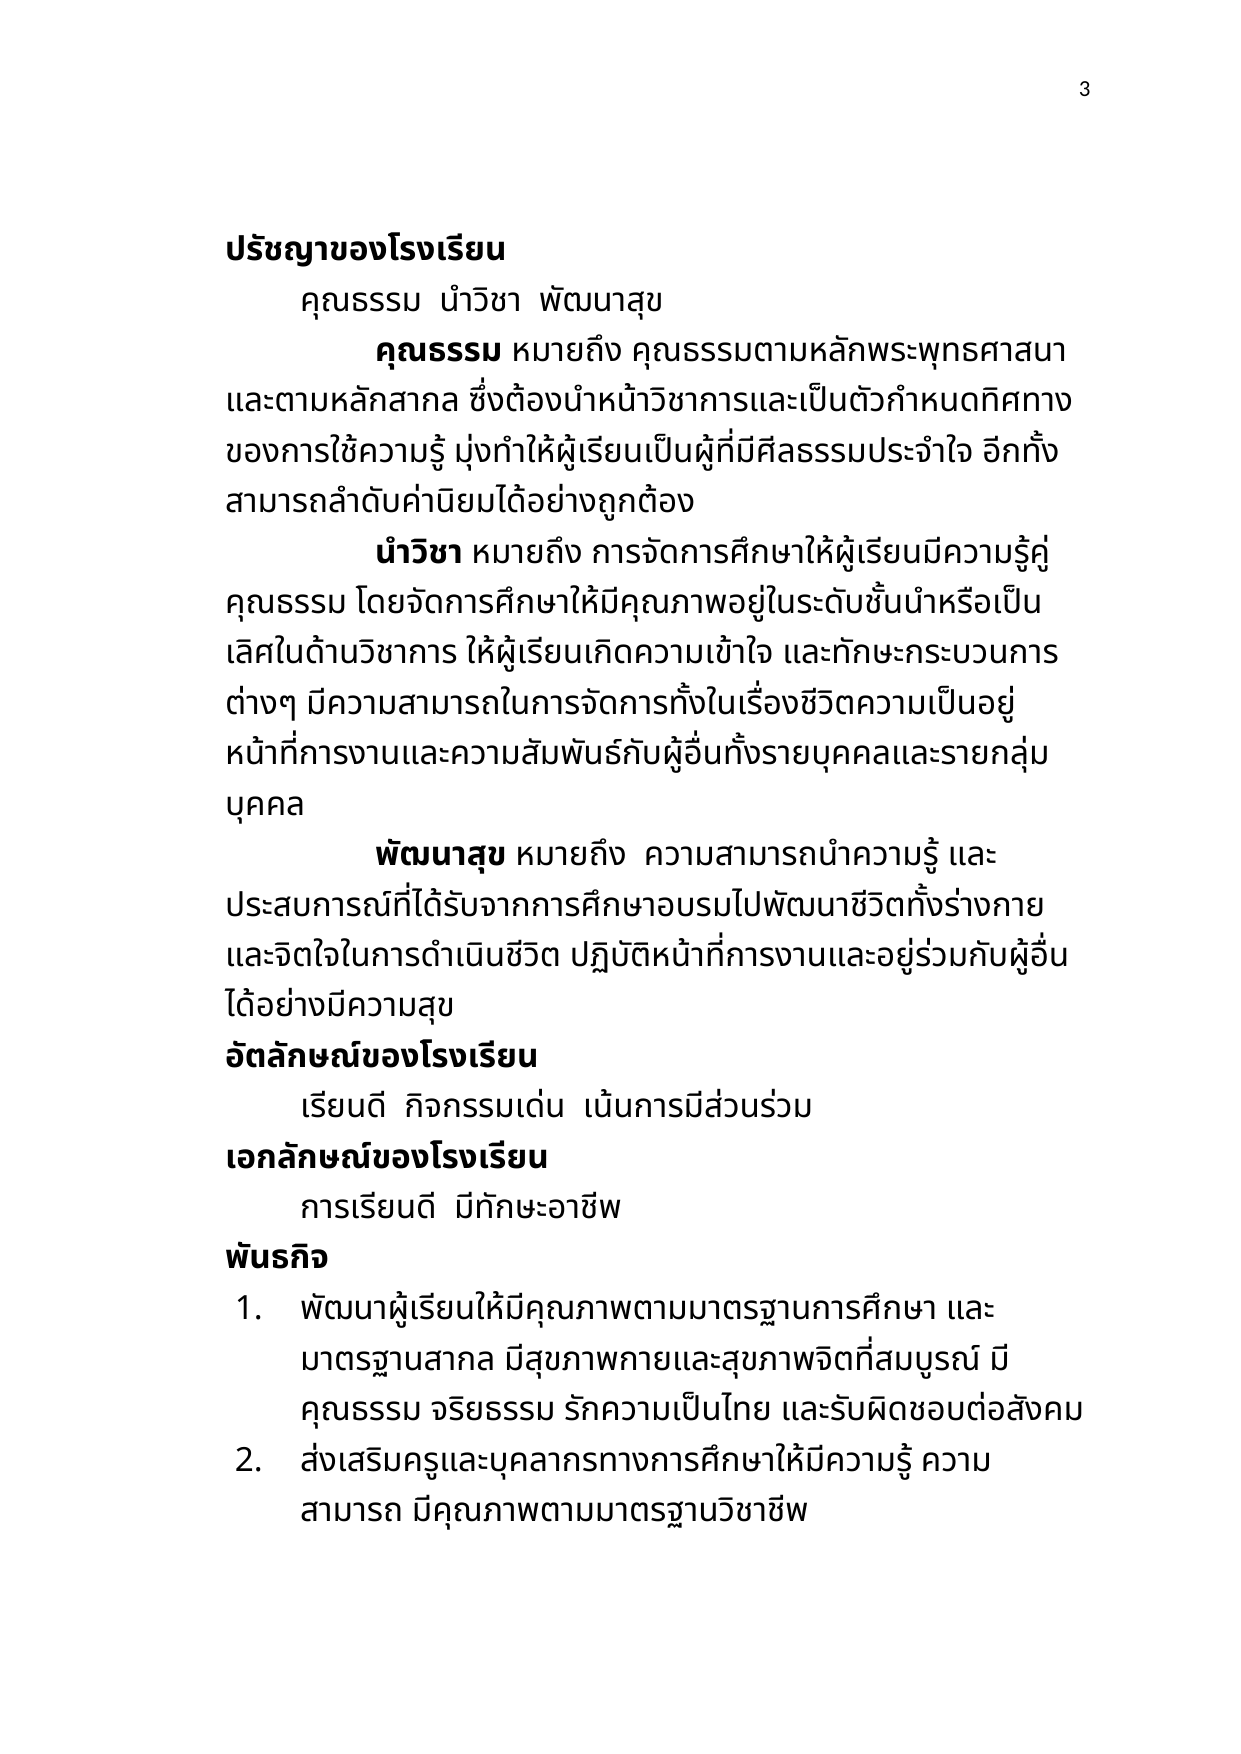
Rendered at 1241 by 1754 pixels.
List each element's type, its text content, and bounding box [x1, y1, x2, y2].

list พัฒนาผู้เรียนให้มีคุณภาพตามมาตรฐานการศึกษา และมาตรฐานสากล มีสุขภาพกายและสุขภาพจิตที่สมบูรณ์ มีคุณธรรม จริยธรรม รักความเป็นไทย และรับผิดชอบต่อสังคม [262, 1284, 1090, 1435]
text อัตลักษณ์ของโรงเรียน [225, 1032, 1090, 1082]
text คุณธรรม หมายถึง คุณธรรมตามหลักพระพุทธศาสนา และตามหลักสากล ซึ่งต้องนำหน้าวิชาการและเป็นตัวกำหนดทิศทางของการใช้ความรู้ มุ่งทำให้ผู้เรียนเป็นผู้ที่มีศีลธรรมประจำใจ อีกทั้งสามารถลำดับค่านิยมได้อย่างถูกต้อง [225, 326, 1090, 528]
text คุณธรรม นำวิชา พัฒนาสุข [225, 276, 1090, 326]
text เรียนดี กิจกรรมเด่น เน้นการมีส่วนร่วม [225, 1082, 1090, 1133]
list ส่งเสริมครูและบุคลากรทางการศึกษาให้มีความรู้ ความสามารถ มีคุณภาพตามมาตรฐานวิชาชีพ [262, 1435, 1090, 1536]
text ปรัชญาของโรงเรียน [225, 225, 1090, 276]
text พันธกิจ [225, 1233, 1090, 1284]
text นำวิชา หมายถึง การจัดการศึกษาให้ผู้เรียนมีความรู้คู่คุณธรรม โดยจัดการศึกษาให้มีคุณภาพอยู่ในระดับชั้นนำหรือเป็นเลิศในด้านวิชาการ ให้ผู้เรียนเกิดความเข้าใจ และทักษะกระบวนการต่างๆ มีความสามารถในการจัดการทั้งในเรื่องชีวิตความเป็นอยู่ หน้าที่การงานและความสัมพันธ์กับผู้อื่นทั้งรายบุคคลและรายกลุ่มบุคคล [225, 528, 1090, 830]
text เอกลักษณ์ของโรงเรียน [225, 1133, 1090, 1183]
text พัฒนาสุข หมายถึง ความสามารถนำความรู้ และประสบการณ์ที่ได้รับจากการศึกษาอบรมไปพัฒนาชีวิตทั้งร่างกาย และจิตใจในการดำเนินชีวิต ปฏิบัติหน้าที่การงานและอยู่ร่วมกับผู้อื่นได้อย่างมีความสุข [225, 830, 1090, 1032]
text การเรียนดี มีทักษะอาชีพ [225, 1183, 1090, 1233]
